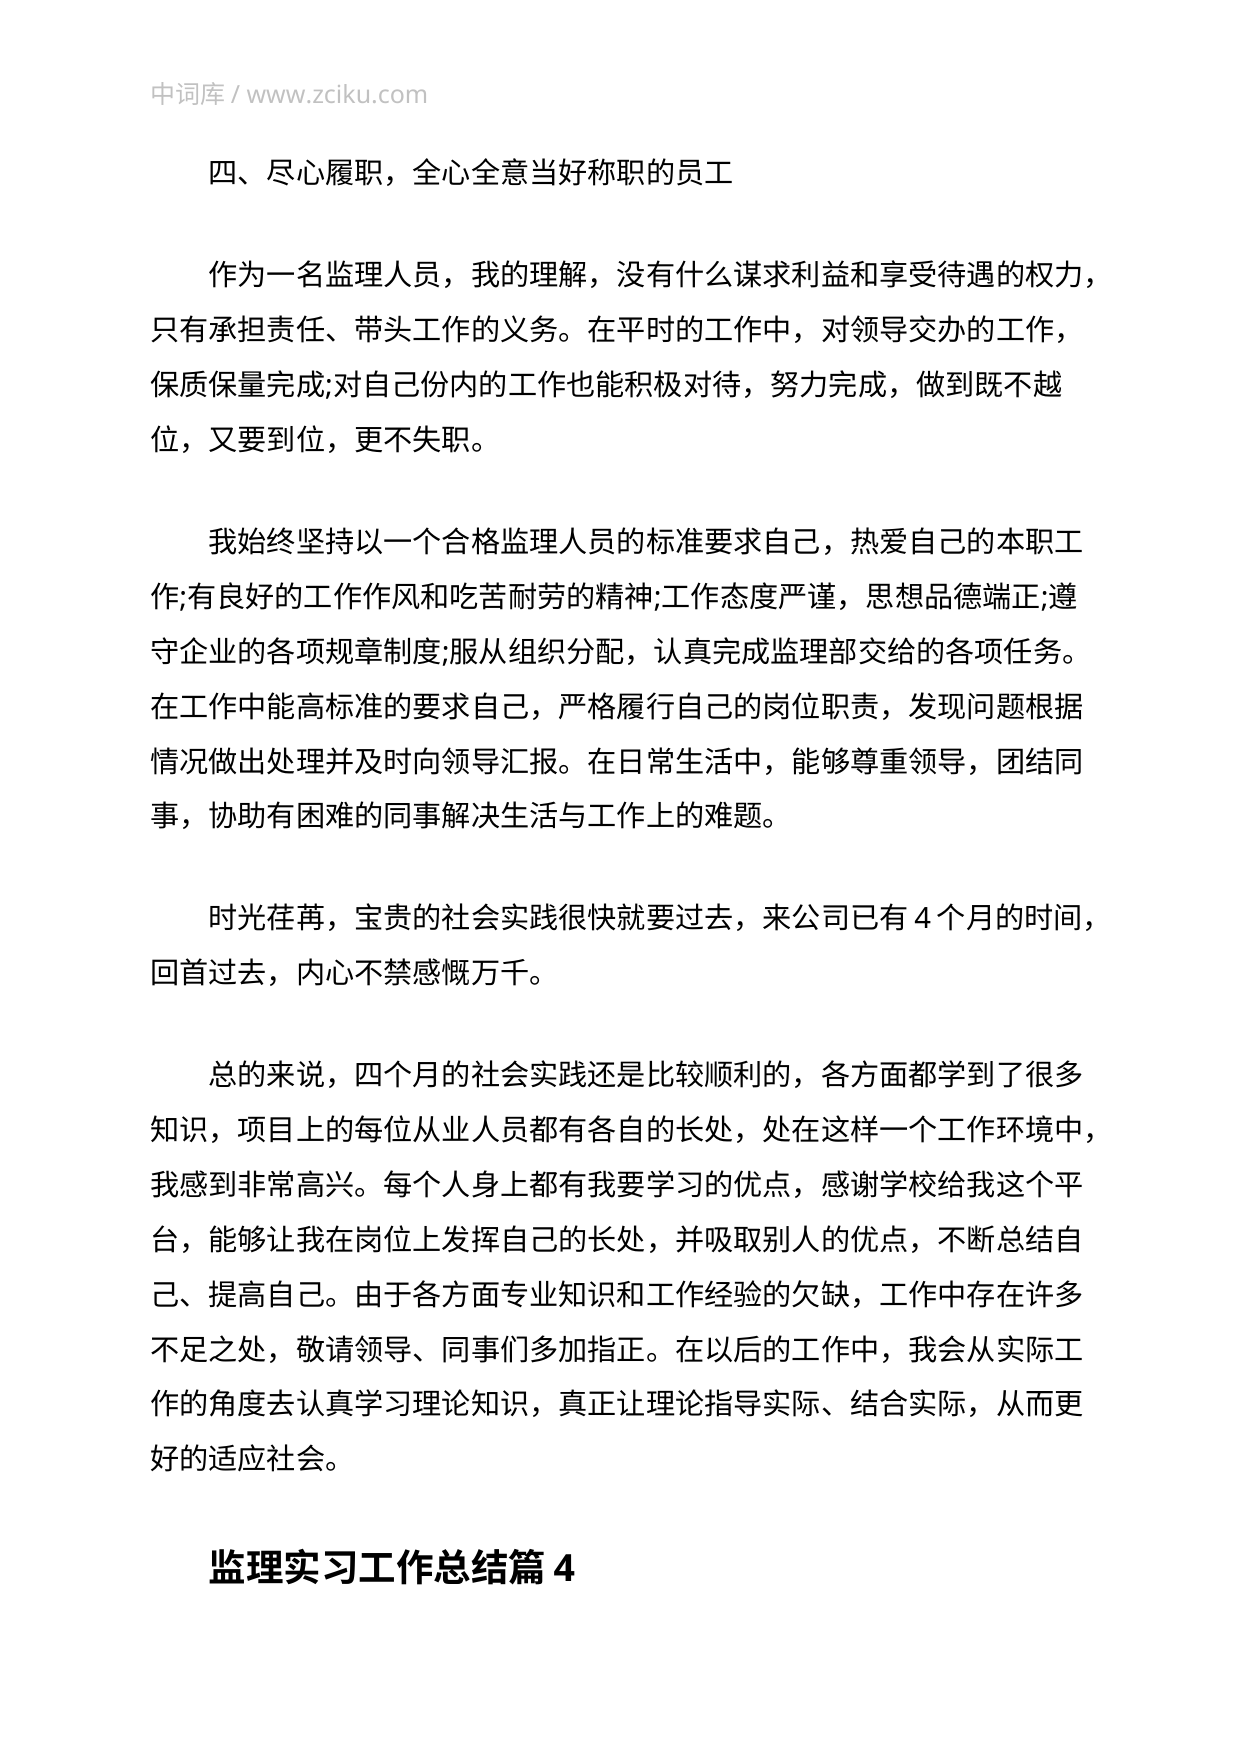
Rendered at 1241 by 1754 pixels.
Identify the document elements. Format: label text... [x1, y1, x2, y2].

text 监理实习工作总结篇4 [150, 1538, 1090, 1592]
text 作为一名监理人员，我的理解，没有什么谋求利益和享受待遇的权力，只有承担责任、带头工作的义务。在平时的工作中，对领导交办的工作，保质保量完成;对自己份内的工作也能积极对待，努力完成，做到既不越位，又要到位，更不失职。 [150, 252, 1090, 459]
text 总的来说，四个月的社会实践还是比较顺利的，各方面都学到了很多知识，项目上的每位从业人员都有各自的长处，处在这样一个工作环境中，我感到非常高兴。每个人身上都有我要学习的优点，感谢学校给我这个平台，能够让我在岗位上发挥自己的长处，并吸取别人的优点，不断总结自己、提高自己。由于各方面专业知识和工作经验的欠缺，工作中存在许多不足之处，敬请领导、同事们多加指正。在以后的工作中，我会从实际工作的角度去认真学习理论知识，真正让理论指导实际、结合实际，从而更好的适应社会。 [150, 1052, 1090, 1478]
text 四、尽心履职，全心全意当好称职的员工 [150, 150, 1090, 192]
text 我始终坚持以一个合格监理人员的标准要求自己，热爱自己的本职工作;有良好的工作作风和吃苦耐劳的精神;工作态度严谨，思想品德端正;遵守企业的各项规章制度;服从组织分配，认真完成监理部交给的各项任务。在工作中能高标准的要求自己，严格履行自己的岗位职责，发现问题根据情况做出处理并及时向领导汇报。在日常生活中，能够尊重领导，团结同事，协助有困难的同事解决生活与工作上的难题。 [150, 518, 1090, 835]
text 时光荏苒，宝贵的社会实践很快就要过去，来公司已有4个月的时间，回首过去，内心不禁感慨万千。 [150, 895, 1090, 992]
